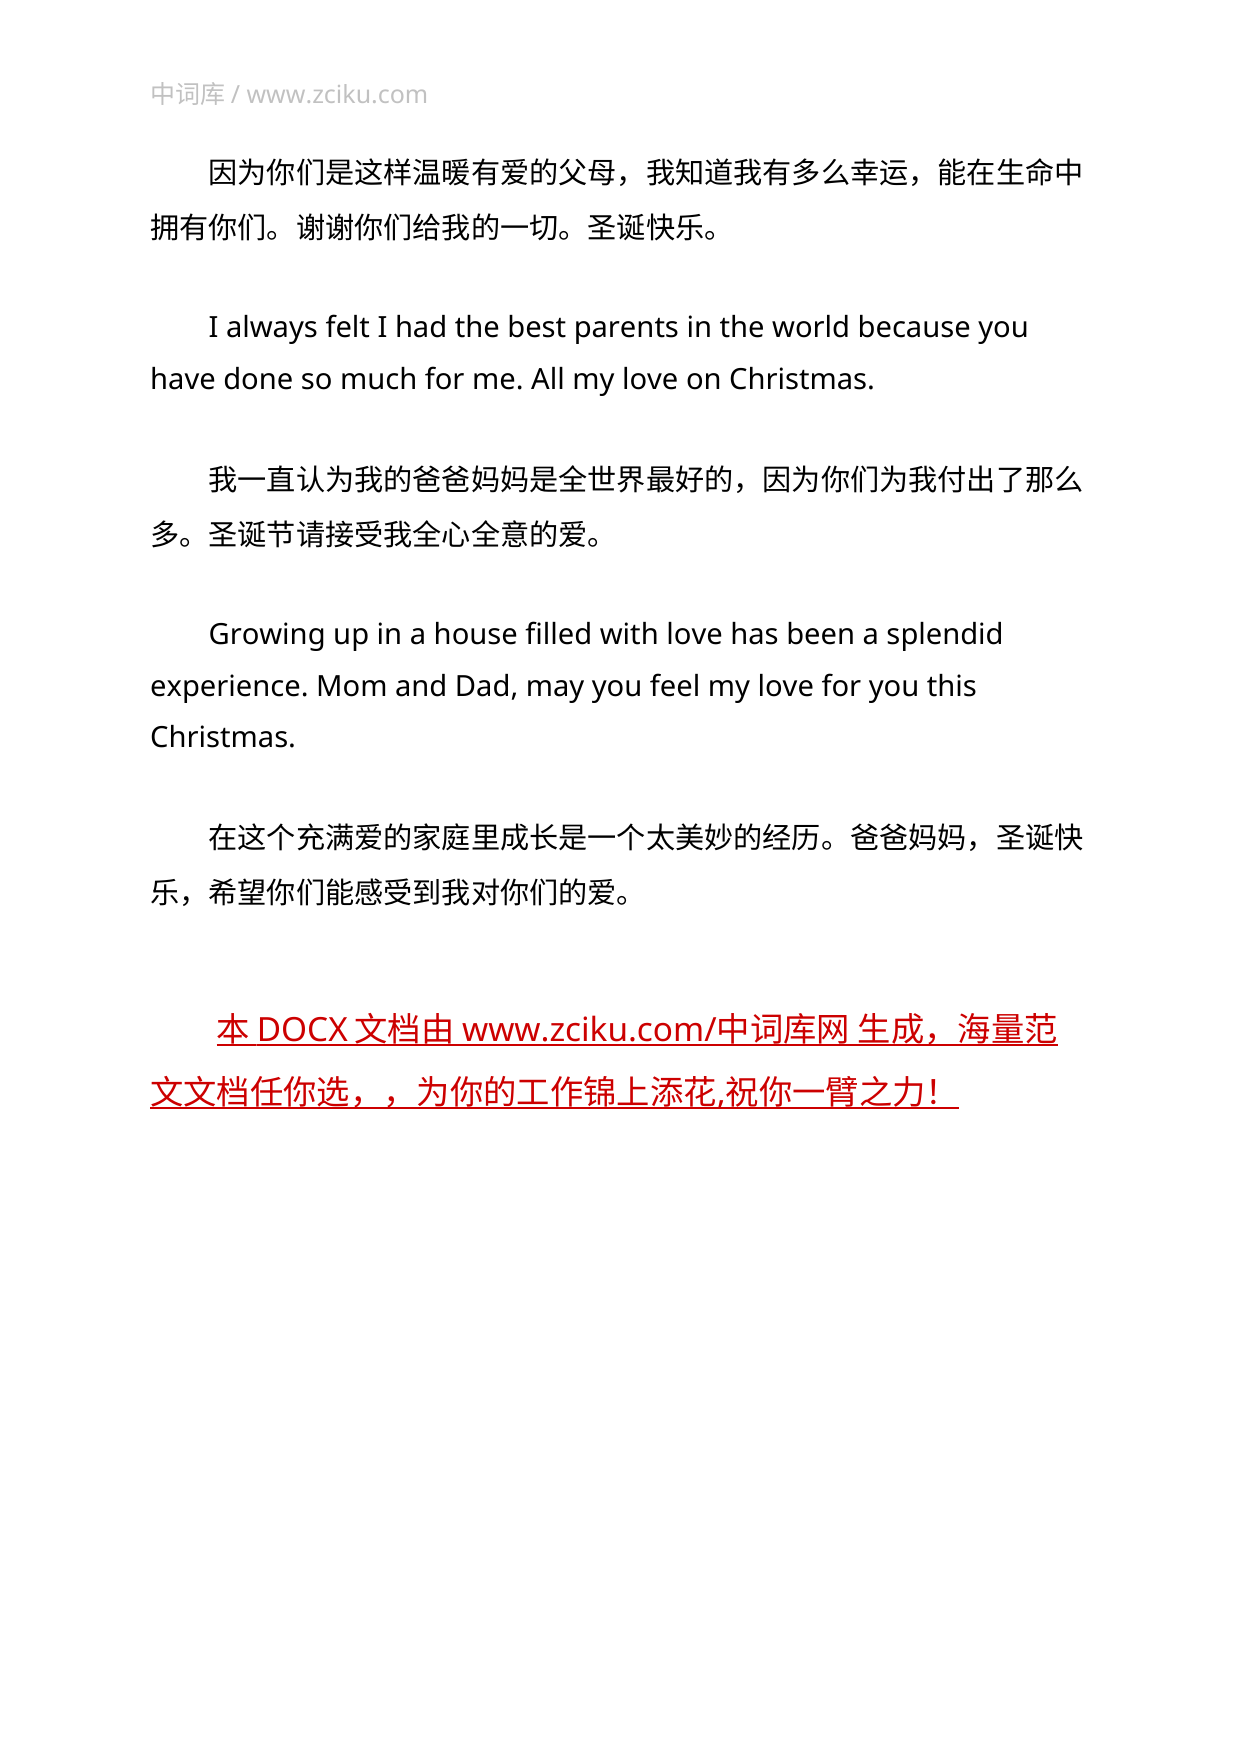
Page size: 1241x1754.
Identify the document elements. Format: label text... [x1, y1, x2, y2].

text I always felt I had the best parents in the world because you have done so much for me. All my love on Christmas. [150, 307, 1090, 398]
text 我一直认为我的爸爸妈妈是全世界最好的，因为你们为我付出了那么多。圣诞节请接受我全心全意的爱。 [150, 457, 1090, 554]
text 在这个充满爱的家庭里成长是一个太美妙的经历。爸爸妈妈，圣诞快乐，希望你们能感受到我对你们的爱。 [150, 815, 1090, 912]
text 因为你们是这样温暖有爱的父母，我知道我有多么幸运，能在生命中拥有你们。谢谢你们给我的一切。圣诞快乐。 [150, 150, 1090, 247]
text 本DOCX文档由 www.zciku.com/中词库网 生成，海量范文文档任你选，，为你的工作锦上添花,祝你一臂之力！ [150, 1003, 1090, 1114]
text Growing up in a house filled with love has been a splendid experience. Mom and Dad, may you feel my love for you this Christmas. [150, 613, 1090, 756]
